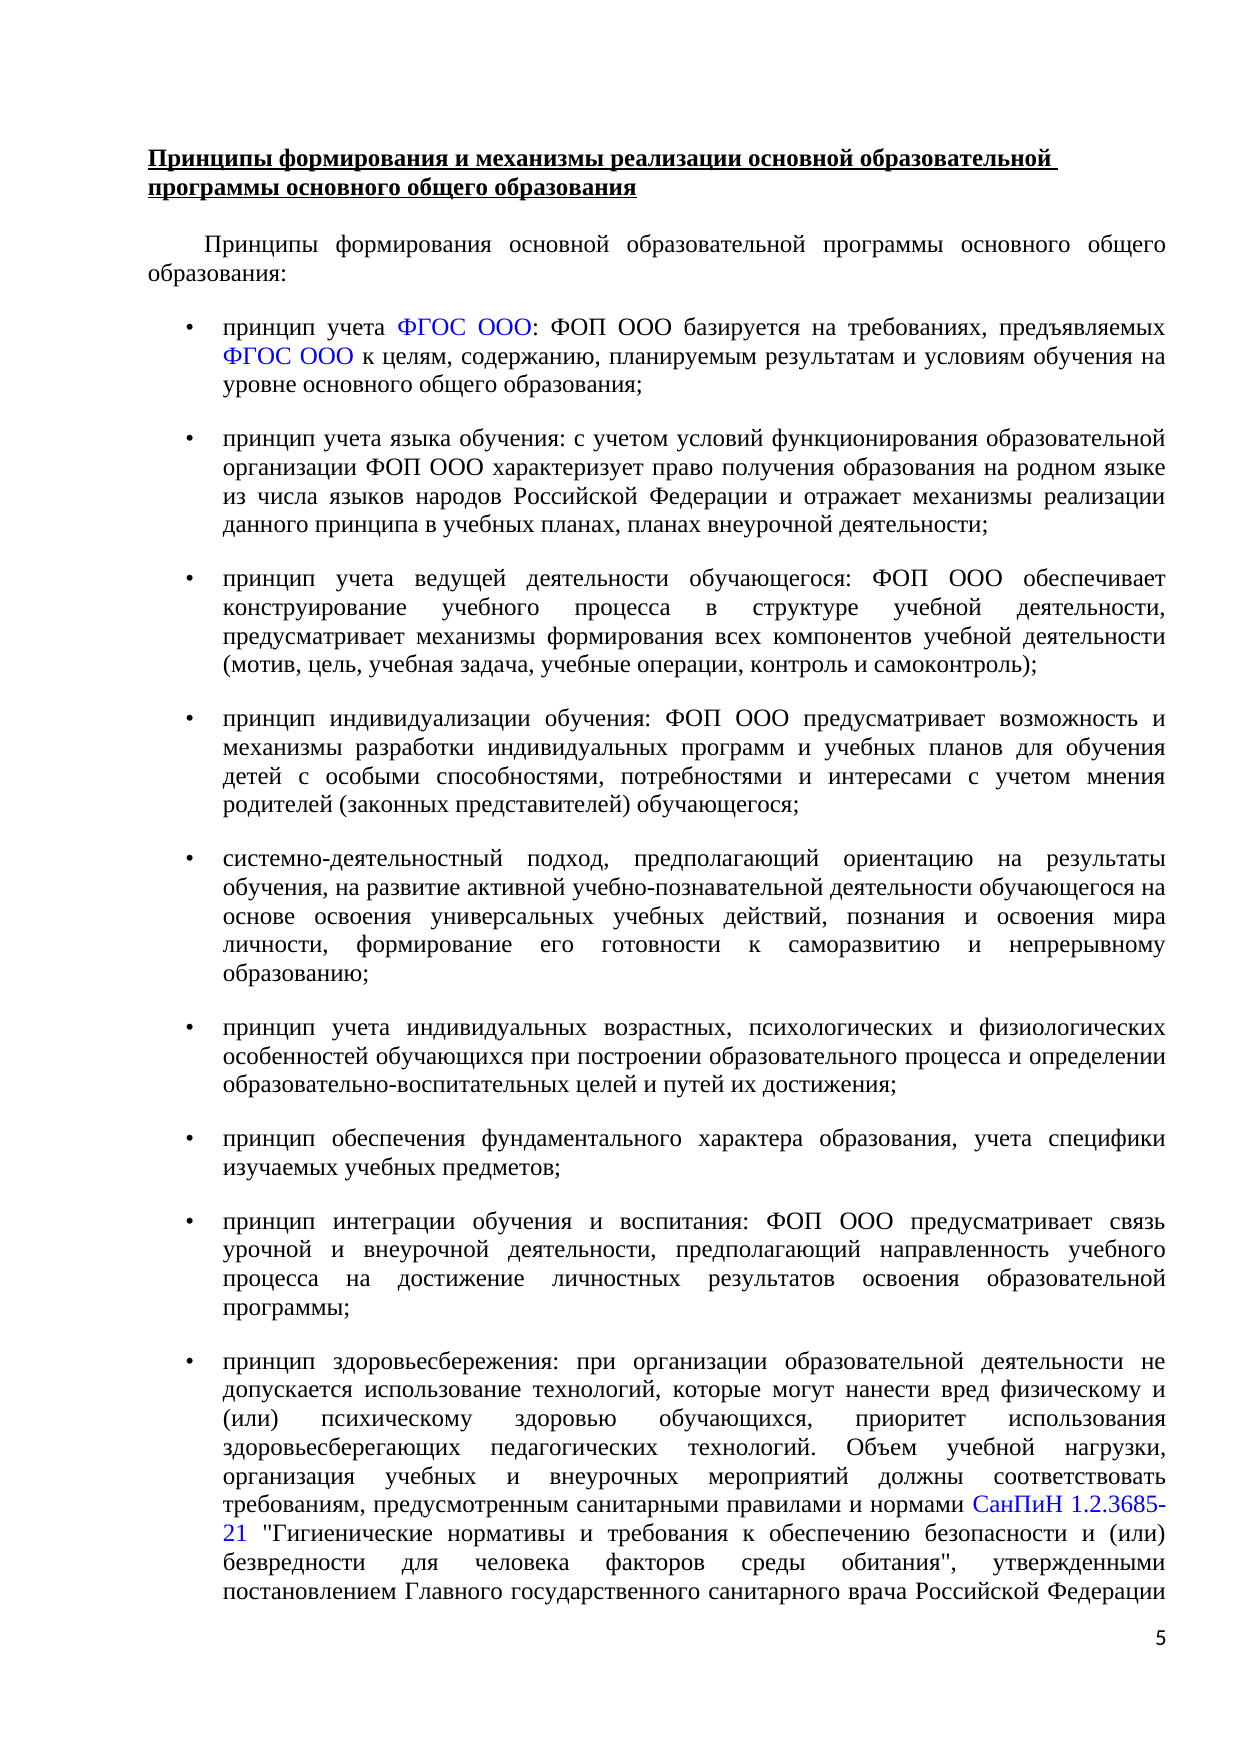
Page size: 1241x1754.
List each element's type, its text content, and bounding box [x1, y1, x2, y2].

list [185, 1346, 1166, 1604]
list принцип обеспечения фундаментального характера образования, учета специфики изучаемых учебных предметов; [185, 1123, 1166, 1181]
list принцип учета ФГОС ООО: ФОП ООО базируется на требованиях, предъявляемых ФГОС ООО к целям, содержанию, планируемым результатам и условиям обучения на уровне основного общего образования; [185, 312, 1166, 398]
list принцип индивидуализации обучения: ФОП ООО предусматривает возможность и механизмы разработки индивидуальных программ и учебных планов для обучения детей с особыми способностями, потребностями и интересами с учетом мнения родителей (законных представителей) обучающегося; [185, 703, 1166, 818]
list принцип учета индивидуальных возрастных, психологических и физиологических особенностей обучающихся при построении образовательного процесса и определении образовательно-воспитательных целей и путей их достижения; [185, 1012, 1166, 1098]
list принцип учета языка обучения: с учетом условий функционирования образовательной организации ФОП ООО характеризует право получения образования на родном языке из числа языков народов Российской Федерации и отражает механизмы реализации данного принципа в учебных планах, планах внеурочной деятельности; [185, 423, 1166, 538]
list принцип учета ведущей деятельности обучающегося: ФОП ООО обеспечивает конструирование учебного процесса в структуре учебной деятельности, предусматривает механизмы формирования всех компонентов учебной деятельности (мотив, цель, учебная задача, учебные операции, контроль и самоконтроль); [185, 563, 1166, 678]
list принцип интеграции обучения и воспитания: ФОП ООО предусматривает связь урочной и внеурочной деятельности, предполагающий направленность учебного процесса на достижение личностных результатов освоения образовательной программы; [185, 1206, 1166, 1321]
text Принципы формирования основной образовательной программы основного общего образования: [148, 229, 1166, 287]
list системно-деятельностный подход, предполагающий ориентацию на результаты обучения, на развитие активной учебно-познавательной деятельности обучающегося на основе освоения универсальных учебных действий, познания и освоения мира личности, формирование его готовности к саморазвитию и непрерывному образованию; [185, 843, 1166, 987]
text Принципы формирования и механизмы реализации основной образовательной программы основного общего образования [148, 143, 1166, 201]
